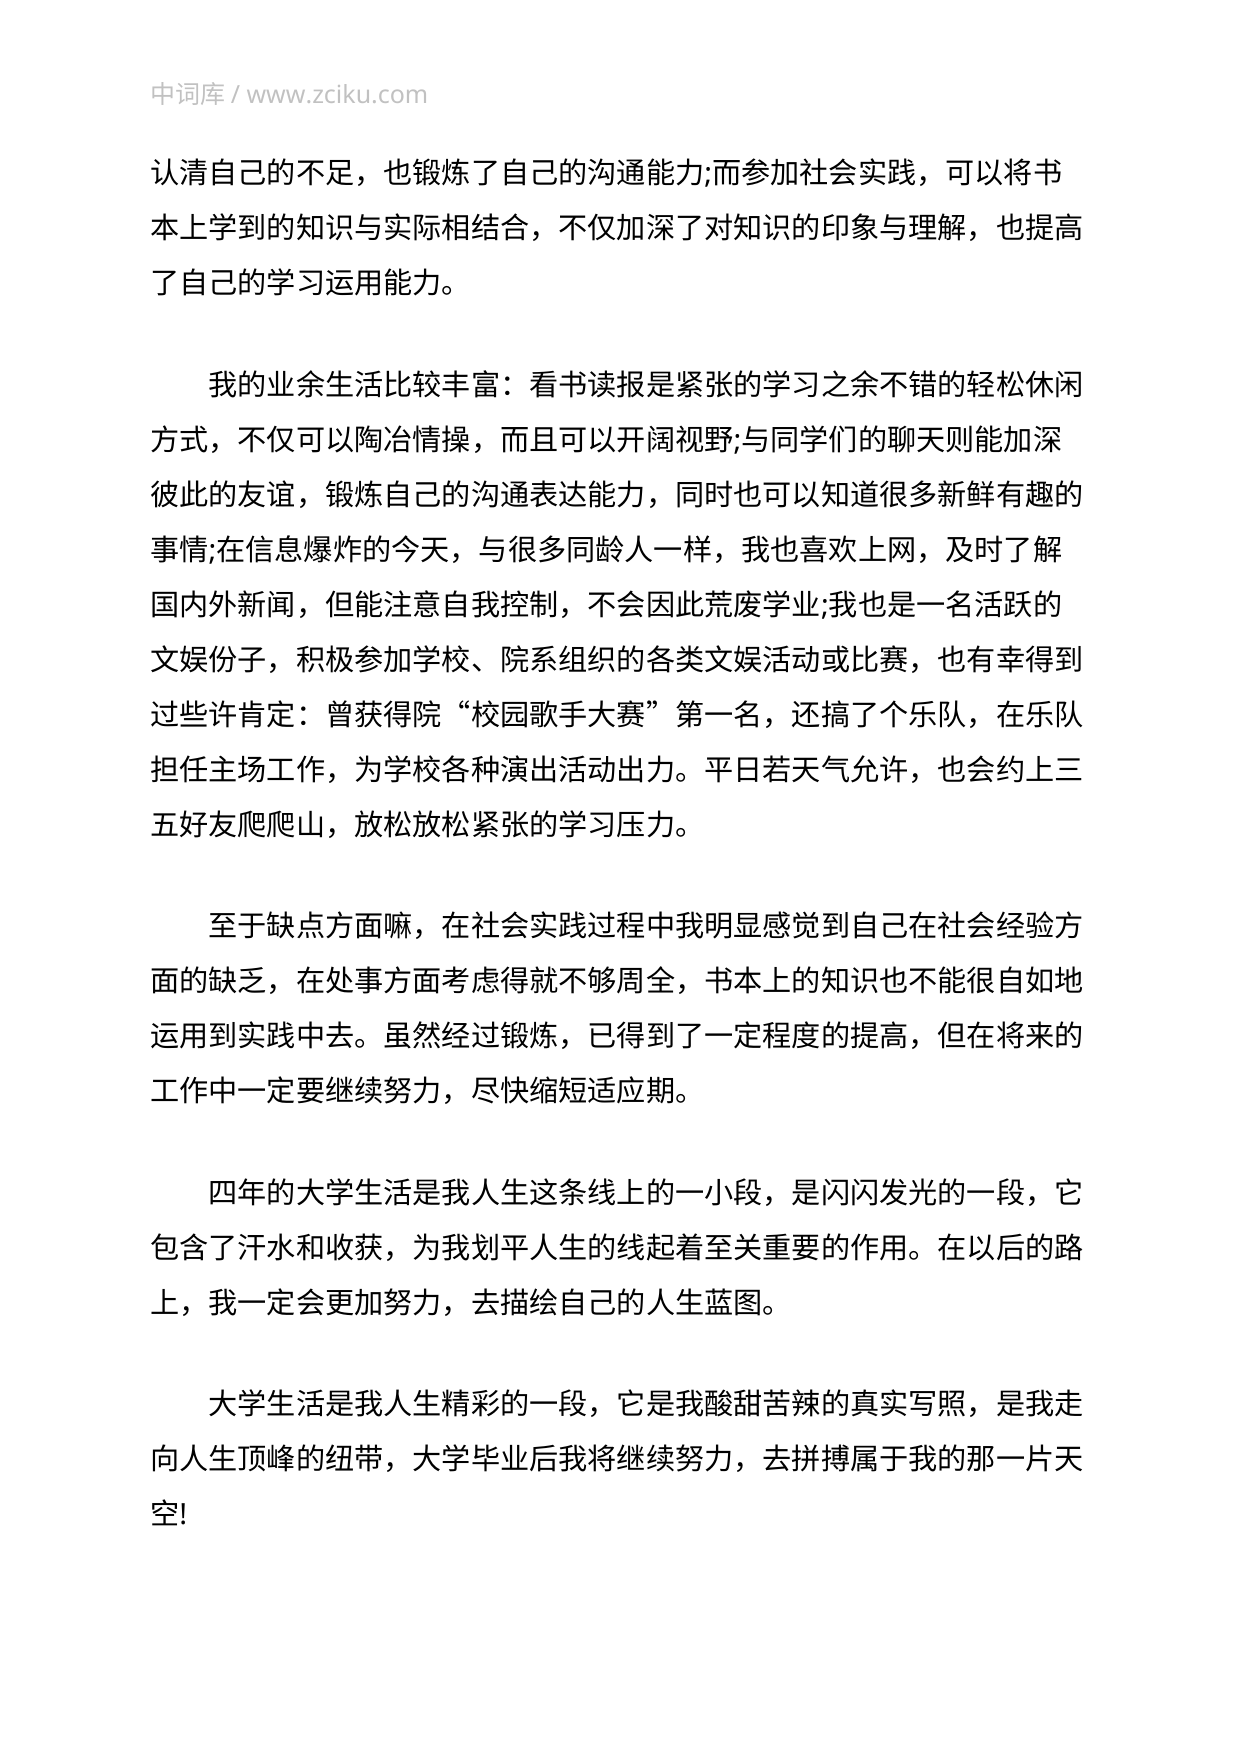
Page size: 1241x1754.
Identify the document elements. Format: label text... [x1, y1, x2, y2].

text 至于缺点方面嘛，在社会实践过程中我明显感觉到自己在社会经验方面的缺乏，在处事方面考虑得就不够周全，书本上的知识也不能很自如地运用到实践中去。虽然经过锻炼，已得到了一定程度的提高，但在将来的工作中一定要继续努力，尽快缩短适应期。 [150, 903, 1090, 1110]
text 大学生活是我人生精彩的一段，它是我酸甜苦辣的真实写照，是我走向人生顶峰的纽带，大学毕业后我将继续努力，去拼搏属于我的那一片天空! [150, 1381, 1090, 1533]
text 四年的大学生活是我人生这条线上的一小段，是闪闪发光的一段，它包含了汗水和收获，为我划平人生的线起着至关重要的作用。在以后的路上，我一定会更加努力，去描绘自己的人生蓝图。 [150, 1169, 1090, 1321]
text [150, 150, 1090, 302]
text 我的业余生活比较丰富：看书读报是紧张的学习之余不错的轻松休闲方式，不仅可以陶冶情操，而且可以开阔视野;与同学们的聊天则能加深彼此的友谊，锻炼自己的沟通表达能力，同时也可以知道很多新鲜有趣的事情;在信息爆炸的今天，与很多同龄人一样，我也喜欢上网，及时了解国内外新闻，但能注意自我控制，不会因此荒废学业;我也是一名活跃的文娱份子，积极参加学校、院系组织的各类文娱活动或比赛，也有幸得到过些许肯定：曾获得院“校园歌手大赛”第一名，还搞了个乐队，在乐队担任主场工作，为学校各种演出活动出力。平日若天气允许，也会约上三五好友爬爬山，放松放松紧张的学习压力。 [150, 362, 1090, 843]
